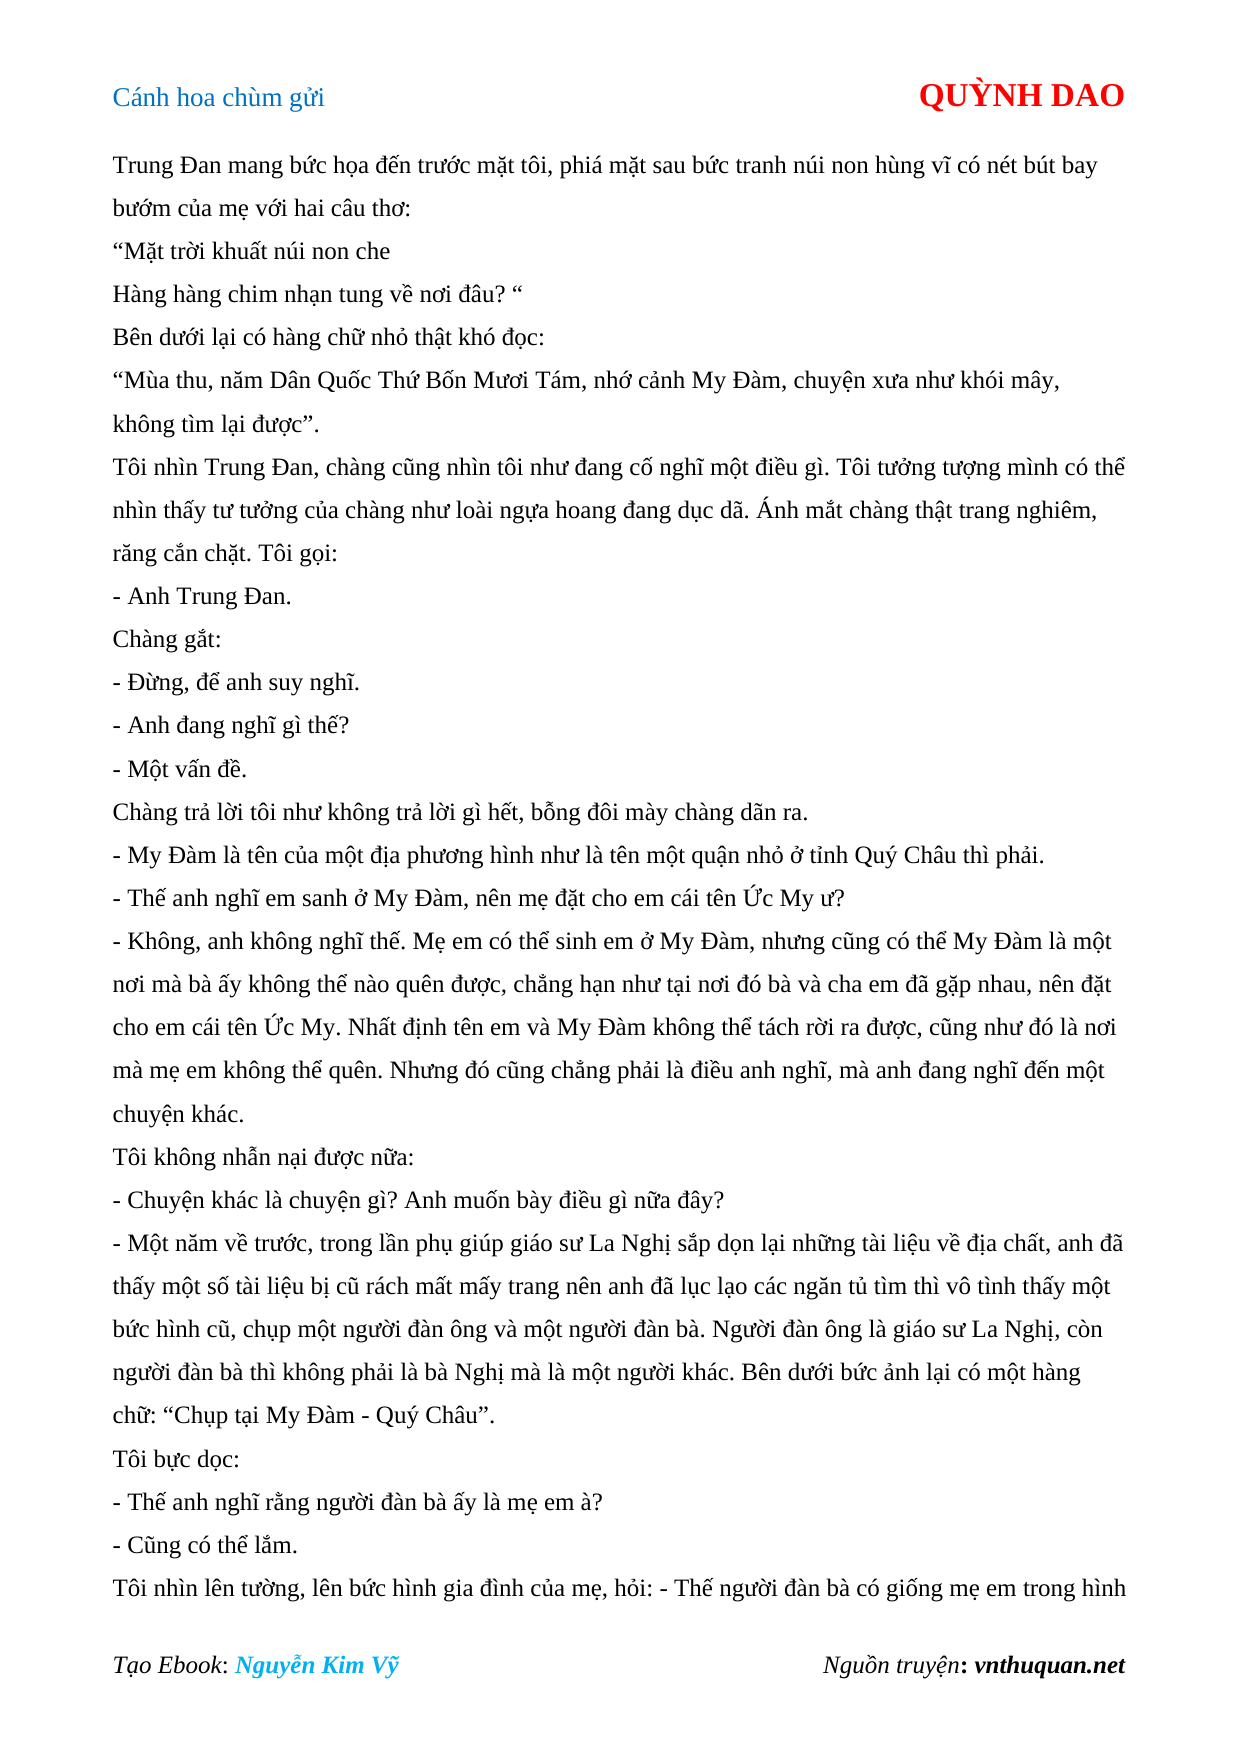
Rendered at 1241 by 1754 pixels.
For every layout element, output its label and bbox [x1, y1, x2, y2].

text [112, 150, 1128, 1602]
